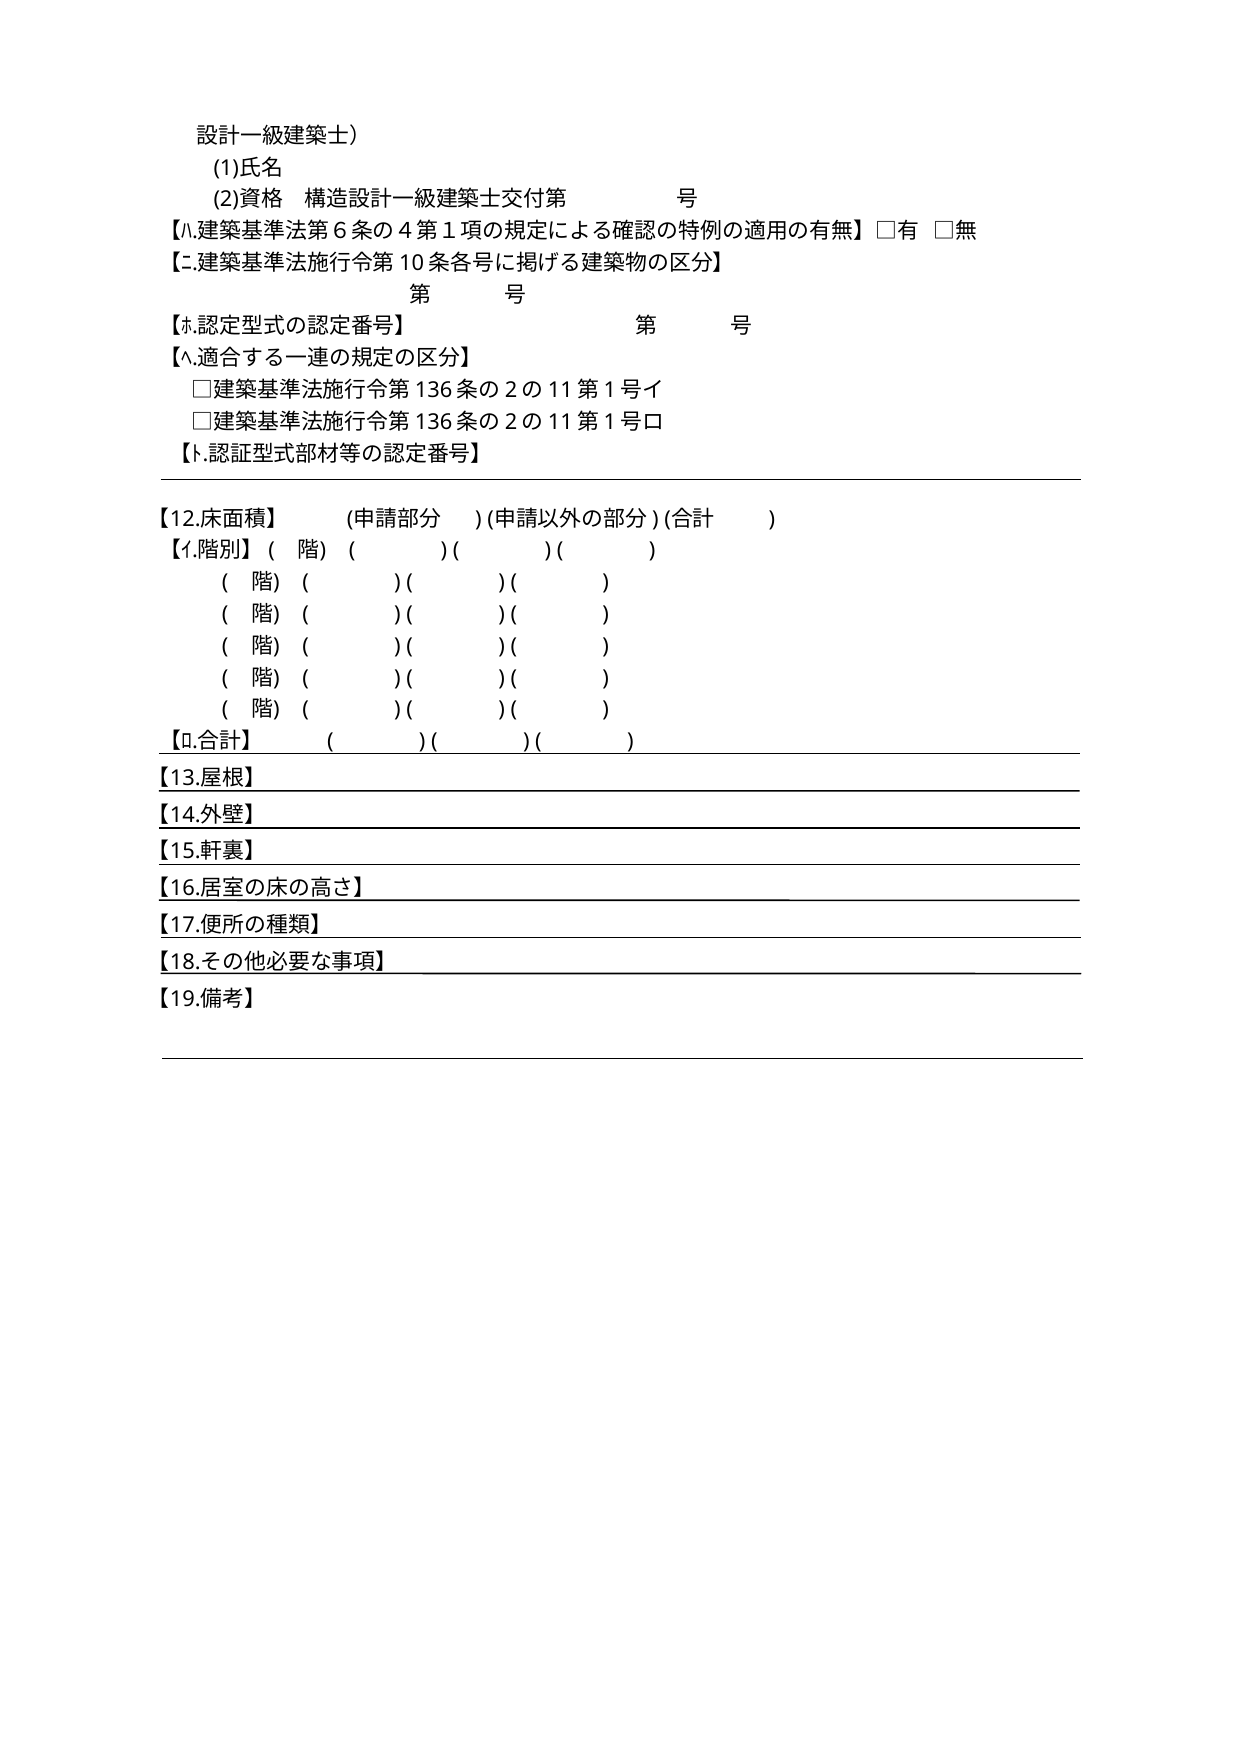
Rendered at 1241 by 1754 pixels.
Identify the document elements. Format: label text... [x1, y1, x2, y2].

text ( 階) ( ) ( ) ( ) [148, 596, 1093, 628]
text 【13.屋根】 [148, 760, 1093, 792]
text 設計一級建築士） [148, 118, 1093, 150]
text 【ﾎ.認定型式の認定番号】 第 号 [148, 308, 1093, 340]
text ( 階) ( ) ( ) ( ) [148, 691, 1093, 723]
text (1)氏名 [148, 150, 1093, 181]
text 【16.居室の床の高さ】 [148, 870, 1093, 902]
text 【ﾊ.建築基準法第６条の４第１項の規定による確認の特例の適用の有無】□有 □無 [148, 213, 1093, 245]
text 【18.その他必要な事項】 [148, 944, 1093, 976]
text 【14.外壁】 [148, 797, 1093, 828]
text 【ﾍ.適合する一連の規定の区分】 [148, 340, 1093, 372]
text 第 号 [148, 277, 1093, 308]
text ( 階) ( ) ( ) ( ) [148, 564, 1093, 596]
text 【ﾆ.建築基準法施行令第10条各号に掲げる建築物の区分】 [148, 245, 1093, 277]
text 【12.床面積】 (申請部分 ) (申請以外の部分 ) (合計 ) [148, 501, 1093, 532]
text 【15.軒裏】 [148, 833, 1093, 865]
text □建築基準法施行令第136条の2の11第1号ロ [148, 404, 1093, 436]
text ( 階) ( ) ( ) ( ) [148, 659, 1093, 691]
text □建築基準法施行令第136条の2の11第1号イ [148, 372, 1093, 404]
text 【19.備考】 [148, 981, 1093, 1012]
text 【ﾛ.合計】 ( ) ( ) ( ) [148, 723, 1093, 755]
text 【ﾄ.認証型式部材等の認定番号】 [148, 436, 1093, 467]
text ( 階) ( ) ( ) ( ) [148, 628, 1093, 659]
text (2)資格 構造設計一級建築士交付第 号 [148, 181, 1093, 213]
text 【17.便所の種類】 [148, 907, 1093, 939]
text 【ｲ.階別】 ( 階) ( ) ( ) ( ) [148, 532, 1093, 564]
